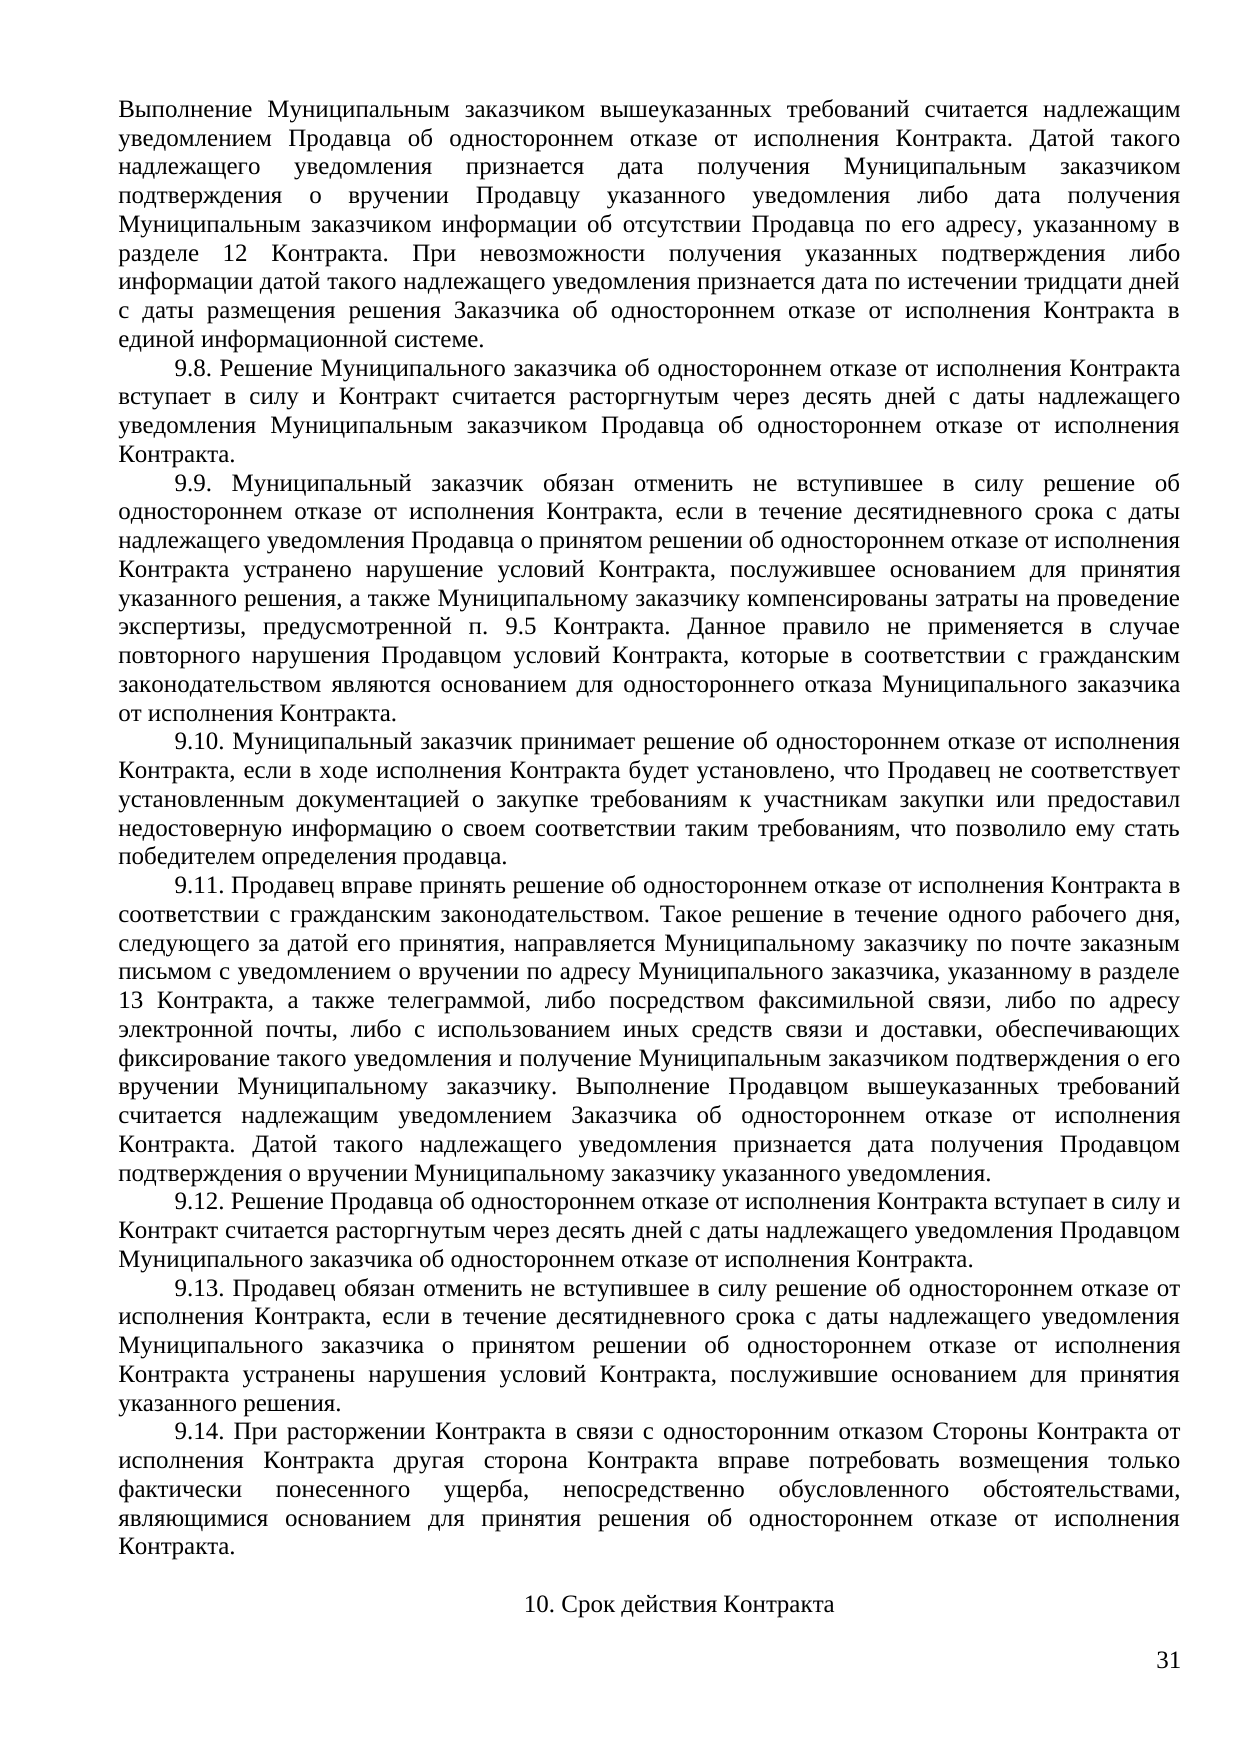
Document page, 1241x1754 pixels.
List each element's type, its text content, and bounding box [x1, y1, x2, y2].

text 9.9. Муниципальный заказчик обязан отменить не вступившее в силу решение об одностороннем отказе от исполнения Контракта, если в течение десятидневного срока с даты надлежащего уведомления Продавца о принятом решении об одностороннем отказе от исполнения Контракта устранено нарушение условий Контракта, послужившее основанием для принятия указанного решения, а также Муниципальному заказчику компенсированы затраты на проведение экспертизы, предусмотренной п. 9.5 Контракта. Данное правило не применяется в случае повторного нарушения Продавцом условий Контракта, которые в соответствии с гражданским законодательством являются основанием для одностороннего отказа Муниципального заказчика от исполнения Контракта. [118, 468, 1181, 726]
text 9.11. Продавец вправе принять решение об одностороннем отказе от исполнения Контракта в соответствии с гражданским законодательством. Такое решение в течение одного рабочего дня, следующего за датой его принятия, направляется Муниципальному заказчику по почте заказным письмом с уведомлением о вручении по адресу Муниципального заказчика, указанному в разделе 13 Контракта, а также телеграммой, либо посредством факсимильной связи, либо по адресу электронной почты, либо с использованием иных средств связи и доставки, обеспечивающих фиксирование такого уведомления и получение Муниципальным заказчиком подтверждения о его вручении Муниципальному заказчику. Выполнение Продавцом вышеуказанных требований считается надлежащим уведомлением Заказчика об одностороннем отказе от исполнения Контракта. Датой такого надлежащего уведомления признается дата получения Продавцом подтверждения о вручении Муниципальному заказчику указанного уведомления. [118, 870, 1181, 1186]
text 9.13. Продавец обязан отменить не вступившее в силу решение об одностороннем отказе от исполнения Контракта, если в течение десятидневного срока с даты надлежащего уведомления Муниципального заказчика о принятом решении об одностороннем отказе от исполнения Контракта устранены нарушения условий Контракта, послужившие основанием для принятия указанного решения. [118, 1273, 1181, 1416]
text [118, 94, 1181, 353]
text 10. Срок действия Контракта [118, 1589, 1181, 1618]
text 9.10. Муниципальный заказчик принимает решение об одностороннем отказе от исполнения Контракта, если в ходе исполнения Контракта будет установлено, что Продавец не соответствует установленным документацией о закупке требованиям к участникам закупки или предоставил недостоверную информацию о своем соответствии таким требованиям, что позволило ему стать победителем определения продавца. [118, 726, 1181, 870]
text 9.8. Решение Муниципального заказчика об одностороннем отказе от исполнения Контракта вступает в силу и Контракт считается расторгнутым через десять дней с даты надлежащего уведомления Муниципальным заказчиком Продавца об одностороннем отказе от исполнения Контракта. [118, 353, 1181, 468]
text 9.12. Решение Продавца об одностороннем отказе от исполнения Контракта вступает в силу и Контракт считается расторгнутым через десять дней с даты надлежащего уведомления Продавцом Муниципального заказчика об одностороннем отказе от исполнения Контракта. [118, 1186, 1181, 1273]
text 9.14. При расторжении Контракта в связи с односторонним отказом Стороны Контракта от исполнения Контракта другая сторона Контракта вправе потребовать возмещения только фактически понесенного ущерба, непосредственно обусловленного обстоятельствами, являющимися основанием для принятия решения об одностороннем отказе от исполнения Контракта. [118, 1416, 1181, 1560]
